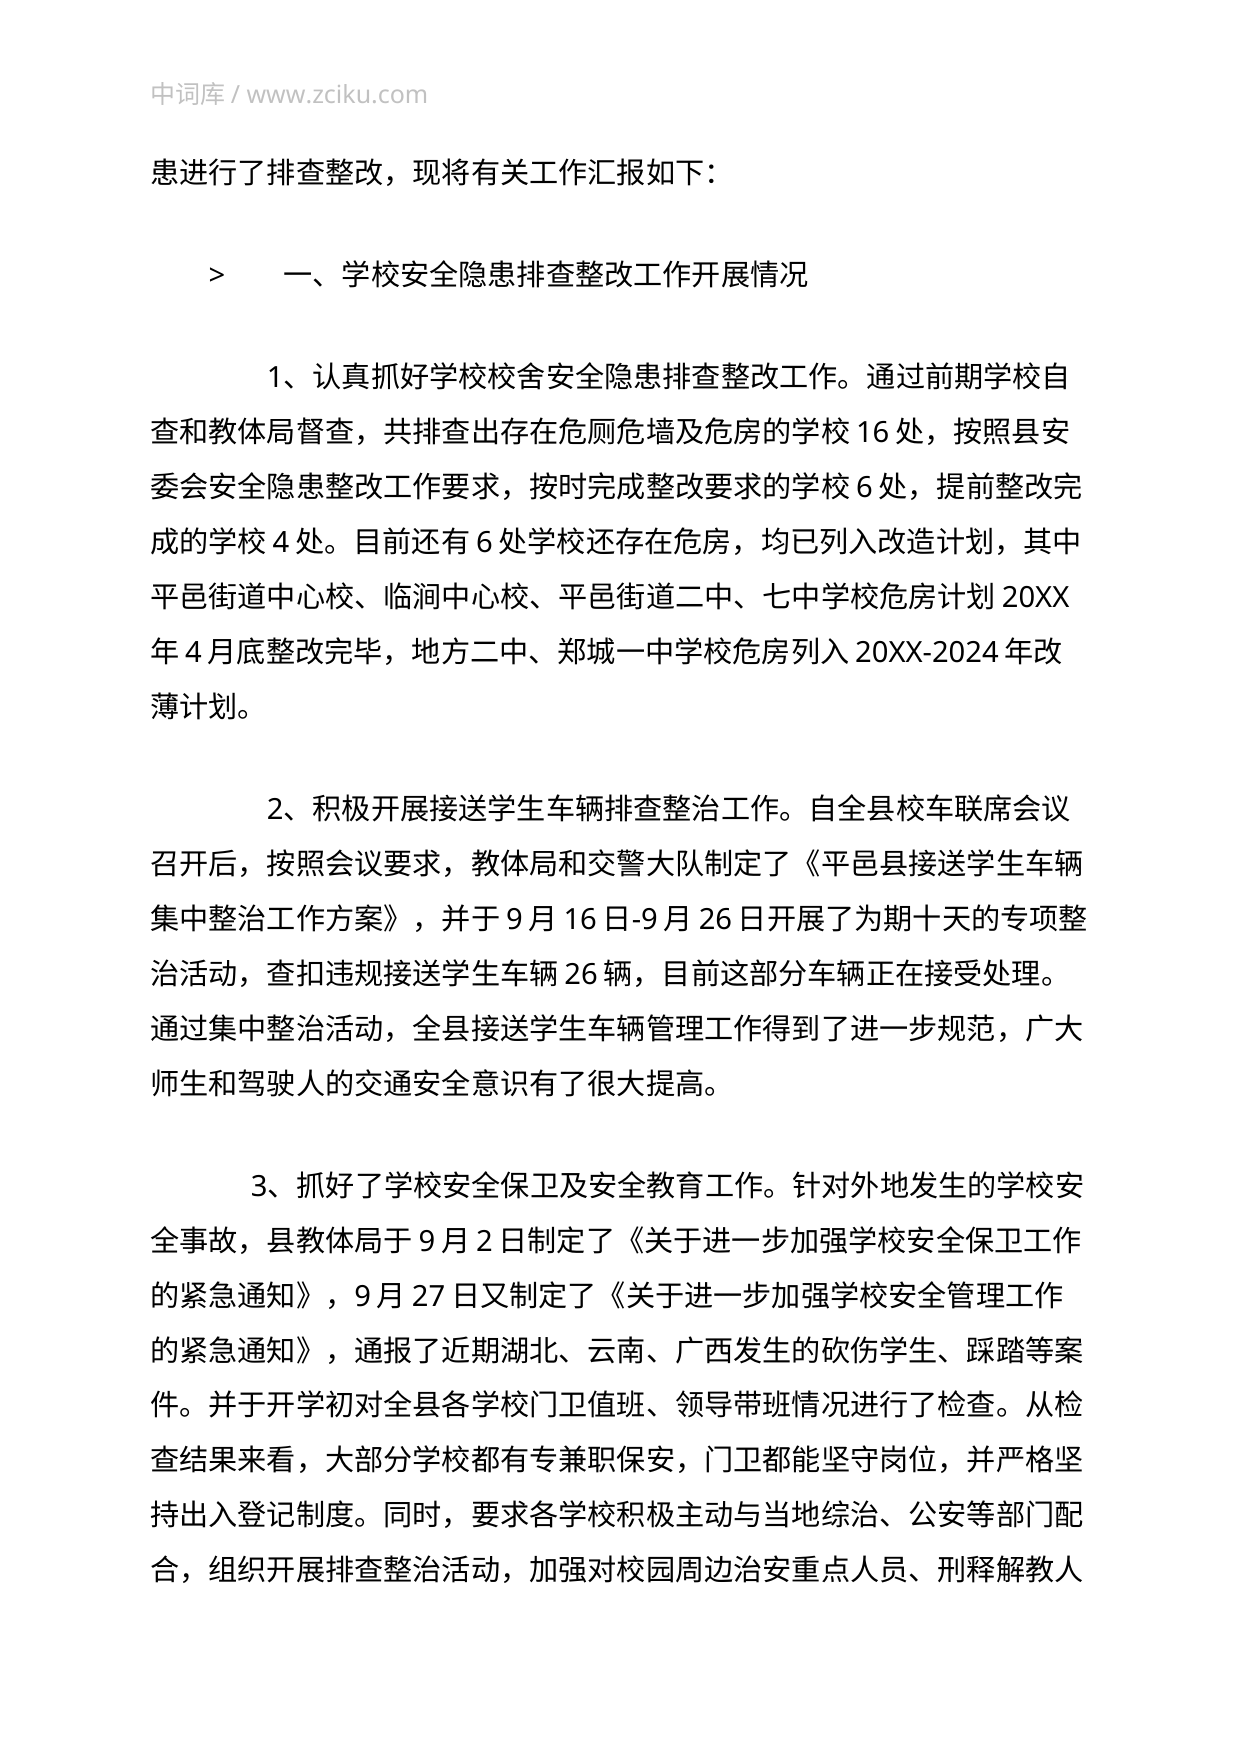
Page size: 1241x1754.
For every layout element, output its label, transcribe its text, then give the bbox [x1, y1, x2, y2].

text > 一、学校安全隐患排查整改工作开展情况 [150, 252, 1090, 294]
text 2、积极开展接送学生车辆排查整治工作。自全县校车联席会议召开后，按照会议要求，教体局和交警大队制定了《平邑县接送学生车辆集中整治工作方案》，并于9月16日-9月26日开展了为期十天的专项整治活动，查扣违规接送学生车辆26辆，目前这部分车辆正在接受处理。通过集中整治活动，全县接送学生车辆管理工作得到了进一步规范，广大师生和驾驶人的交通安全意识有了很大提高。 [150, 786, 1090, 1103]
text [150, 150, 1090, 192]
text 1、认真抓好学校校舍安全隐患排查整改工作。通过前期学校自查和教体局督查，共排查出存在危厕危墙及危房的学校16处，按照县安委会安全隐患整改工作要求，按时完成整改要求的学校6处，提前整改完成的学校4处。目前还有6处学校还存在危房，均已列入改造计划，其中平邑街道中心校、临涧中心校、平邑街道二中、七中学校危房计划20XX年4月底整改完毕，地方二中、郑城一中学校危房列入20XX-2024年改薄计划。 [150, 354, 1090, 726]
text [150, 1162, 1090, 1589]
